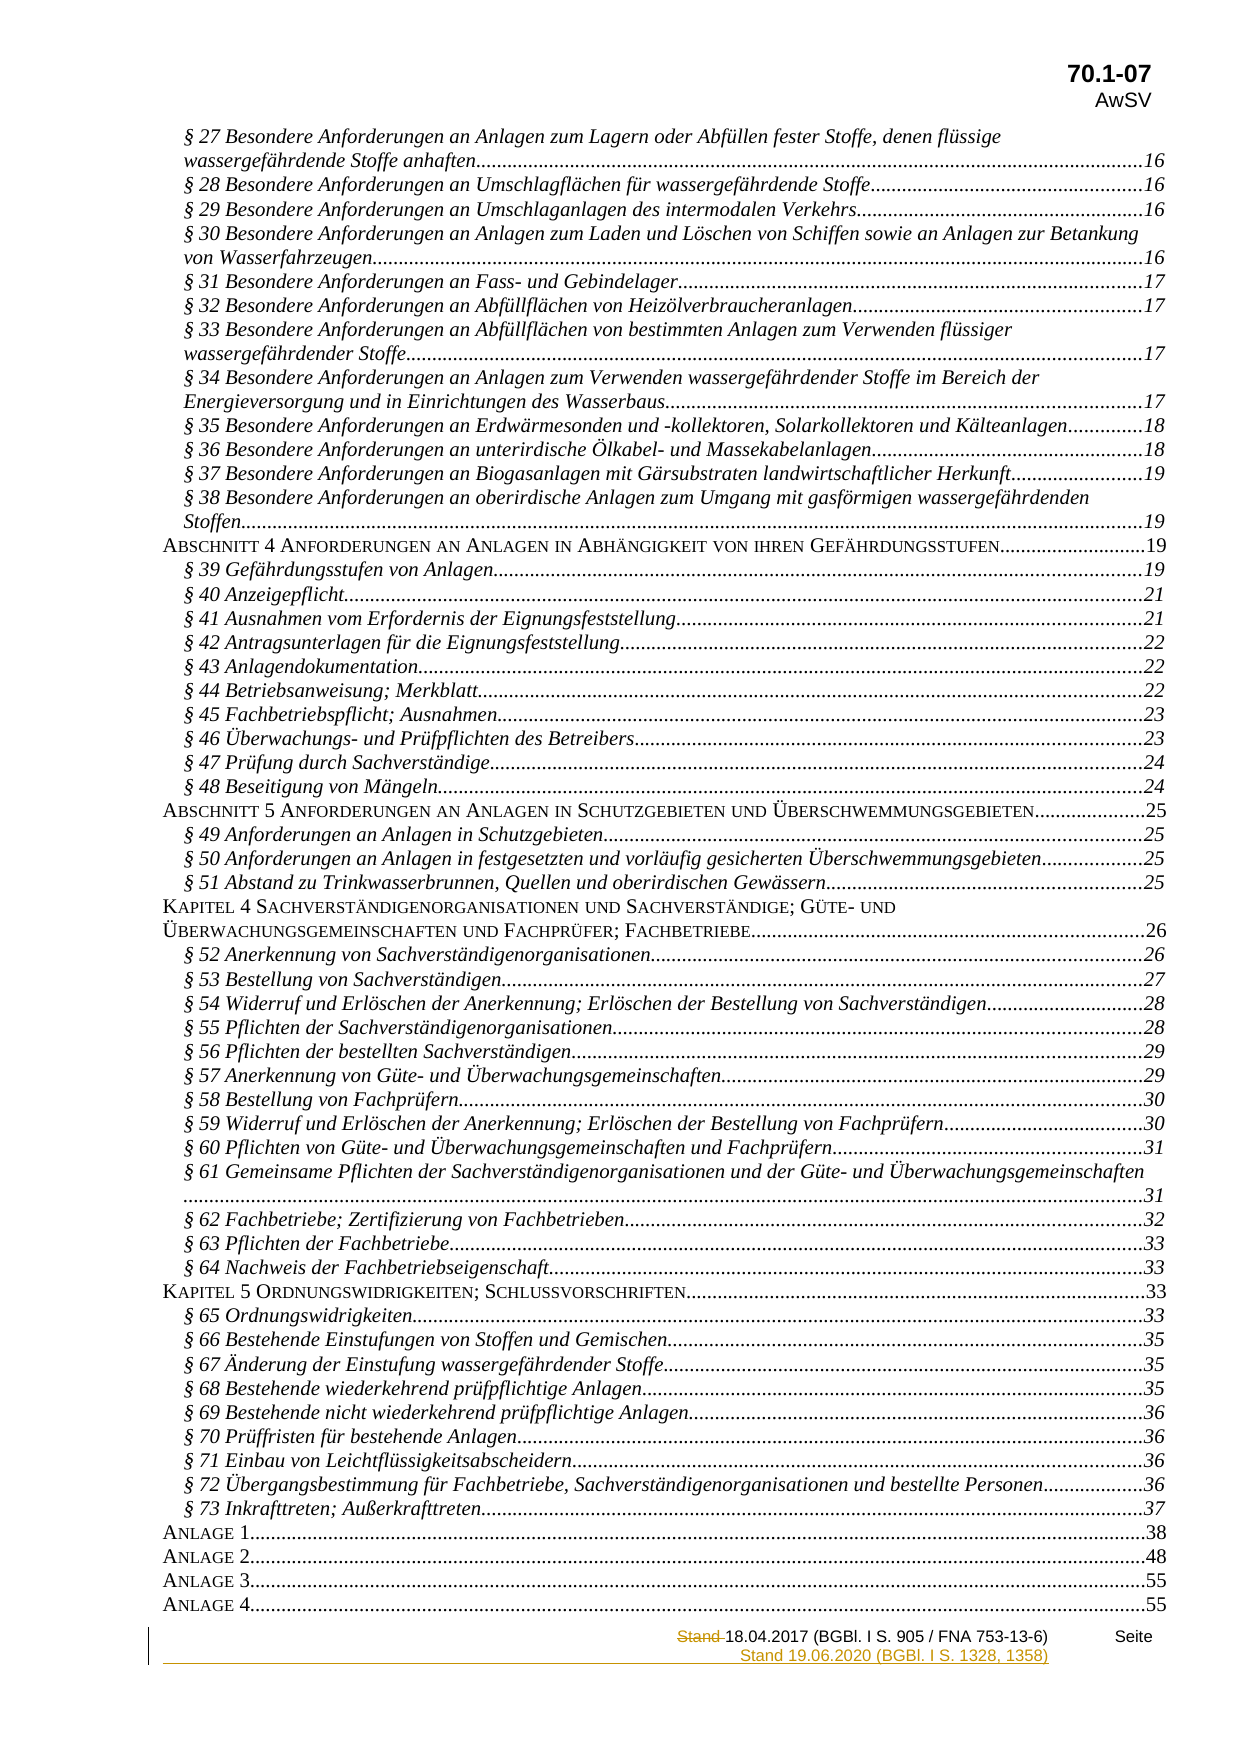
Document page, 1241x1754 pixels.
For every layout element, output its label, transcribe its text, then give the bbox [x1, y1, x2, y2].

text § 40 Anzeigepflicht 21 [183, 581, 1152, 606]
text Abschnitt 4 Anforderungen an Anlagen in Abhängigkeit von ihren Gefährdungsstufen 19 [162, 533, 1152, 557]
text § 70 Prüffristen für bestehende Anlagen 36 [183, 1424, 1152, 1448]
text § 27 Besondere Anforderungen an Anlagen zum Lagern oder Abfüllen fester Stoffe, denen flüssige wassergefährdende Stoffe anhaften 16 [183, 124, 1152, 172]
text § 69 Bestehende nicht wiederkehrend prüfpflichtige Anlagen 36 [183, 1399, 1152, 1424]
text § 43 Anlagendokumentation 22 [183, 654, 1152, 678]
text § 49 Anforderungen an Anlagen in Schutzgebieten 25 [183, 822, 1152, 846]
text Anlage 4 55 [162, 1592, 1152, 1616]
text § 56 Pflichten der bestellten Sachverständigen 29 [183, 1039, 1152, 1063]
text Kapitel 4 Sachverständigenorganisationen und Sachverständige; Güte- und Überwachungsgemeinschaften und Fachprüfer; Fachbetriebe 26 [162, 894, 1152, 942]
text § 31 Besondere Anforderungen an Fass- und Gebindelager 17 [183, 269, 1152, 293]
text § 39 Gefährdungsstufen von Anlagen 19 [183, 557, 1152, 581]
text § 48 Beseitigung von Mängeln 24 [183, 774, 1152, 798]
text § 37 Besondere Anforderungen an Biogasanlagen mit Gärsubstraten landwirtschaftlicher Herkunft 19 [183, 461, 1152, 485]
text Abschnitt 5 Anforderungen an Anlagen in Schutzgebieten und Überschwemmungsgebieten 25 [162, 798, 1152, 822]
text § 33 Besondere Anforderungen an Abfüllflächen von bestimmten Anlagen zum Verwenden flüssiger wassergefährdender Stoffe 17 [183, 317, 1152, 365]
text § 60 Pflichten von Güte- und Überwachungsgemeinschaften und Fachprüfern 31 [183, 1135, 1152, 1159]
text § 57 Anerkennung von Güte- und Überwachungsgemeinschaften 29 [183, 1063, 1152, 1087]
text § 47 Prüfung durch Sachverständige 24 [183, 750, 1152, 774]
text § 68 Bestehende wiederkehrend prüfpflichtige Anlagen 35 [183, 1376, 1152, 1399]
text § 45 Fachbetriebspflicht; Ausnahmen 23 [183, 702, 1152, 726]
text § 73 Inkrafttreten; Außerkrafttreten 37 [183, 1496, 1152, 1520]
text § 53 Bestellung von Sachverständigen 27 [183, 966, 1152, 991]
text § 51 Abstand zu Trinkwasserbrunnen, Quellen und oberirdischen Gewässern 25 [183, 870, 1152, 894]
text § 38 Besondere Anforderungen an oberirdische Anlagen zum Umgang mit gasförmigen wassergefährdenden Stoffen 19 [183, 485, 1152, 533]
text § 58 Bestellung von Fachprüfern 30 [183, 1087, 1152, 1111]
text § 41 Ausnahmen vom Erfordernis der Eignungsfeststellung 21 [183, 606, 1152, 629]
text Anlage 3 55 [162, 1568, 1152, 1592]
text § 64 Nachweis der Fachbetriebseigenschaft 33 [183, 1255, 1152, 1279]
text § 59 Widerruf und Erlöschen der Anerkennung; Erlöschen der Bestellung von Fachprüfern 30 [183, 1111, 1152, 1135]
text § 32 Besondere Anforderungen an Abfüllflächen von Heizölverbraucheranlagen 17 [183, 293, 1152, 317]
text Anlage 1 38 [162, 1520, 1152, 1544]
text § 66 Bestehende Einstufungen von Stoffen und Gemischen 35 [183, 1327, 1152, 1351]
text § 54 Widerruf und Erlöschen der Anerkennung; Erlöschen der Bestellung von Sachverständigen 28 [183, 991, 1152, 1014]
text § 30 Besondere Anforderungen an Anlagen zum Laden und Löschen von Schiffen sowie an Anlagen zur Betankung von Wasserfahrzeugen 16 [183, 221, 1152, 269]
text § 55 Pflichten der Sachverständigenorganisationen 28 [183, 1014, 1152, 1039]
text § 36 Besondere Anforderungen an unterirdische Ölkabel- und Massekabelanlagen 18 [183, 437, 1152, 461]
text Kapitel 5 Ordnungswidrigkeiten; Schlussvorschriften 33 [162, 1279, 1152, 1303]
text § 29 Besondere Anforderungen an Umschlaganlagen des intermodalen Verkehrs 16 [183, 196, 1152, 221]
text § 28 Besondere Anforderungen an Umschlagflächen für wassergefährdende Stoffe 16 [183, 172, 1152, 196]
text § 61 Gemeinsame Pflichten der Sachverständigenorganisationen und der Güte- und Überwachungsgemeinschaften 31 [183, 1159, 1152, 1207]
text § 67 Änderung der Einstufung wassergefährdender Stoffe 35 [183, 1351, 1152, 1376]
text § 50 Anforderungen an Anlagen in festgesetzten und vorläufig gesicherten Überschwemmungsgebieten 25 [183, 846, 1152, 870]
text § 46 Überwachungs- und Prüfpflichten des Betreibers 23 [183, 726, 1152, 750]
text § 62 Fachbetriebe; Zertifizierung von Fachbetrieben 32 [183, 1207, 1152, 1231]
text § 65 Ordnungswidrigkeiten 33 [183, 1303, 1152, 1327]
text § 52 Anerkennung von Sachverständigenorganisationen 26 [183, 942, 1152, 966]
text § 72 Übergangsbestimmung für Fachbetriebe, Sachverständigenorganisationen und bestellte Personen 36 [183, 1472, 1152, 1496]
text § 44 Betriebsanweisung; Merkblatt 22 [183, 678, 1152, 702]
text § 35 Besondere Anforderungen an Erdwärmesonden und -kollektoren, Solarkollektoren und Kälteanlagen 18 [183, 413, 1152, 437]
text § 71 Einbau von Leichtflüssigkeitsabscheidern 36 [183, 1448, 1152, 1472]
text § 34 Besondere Anforderungen an Anlagen zum Verwenden wassergefährdender Stoffe im Bereich der Energieversorgung und in Einrichtungen des Wasserbaus 17 [183, 365, 1152, 413]
text § 63 Pflichten der Fachbetriebe 33 [183, 1231, 1152, 1255]
text § 42 Antragsunterlagen für die Eignungsfeststellung 22 [183, 629, 1152, 654]
text Anlage 2 48 [162, 1544, 1152, 1568]
